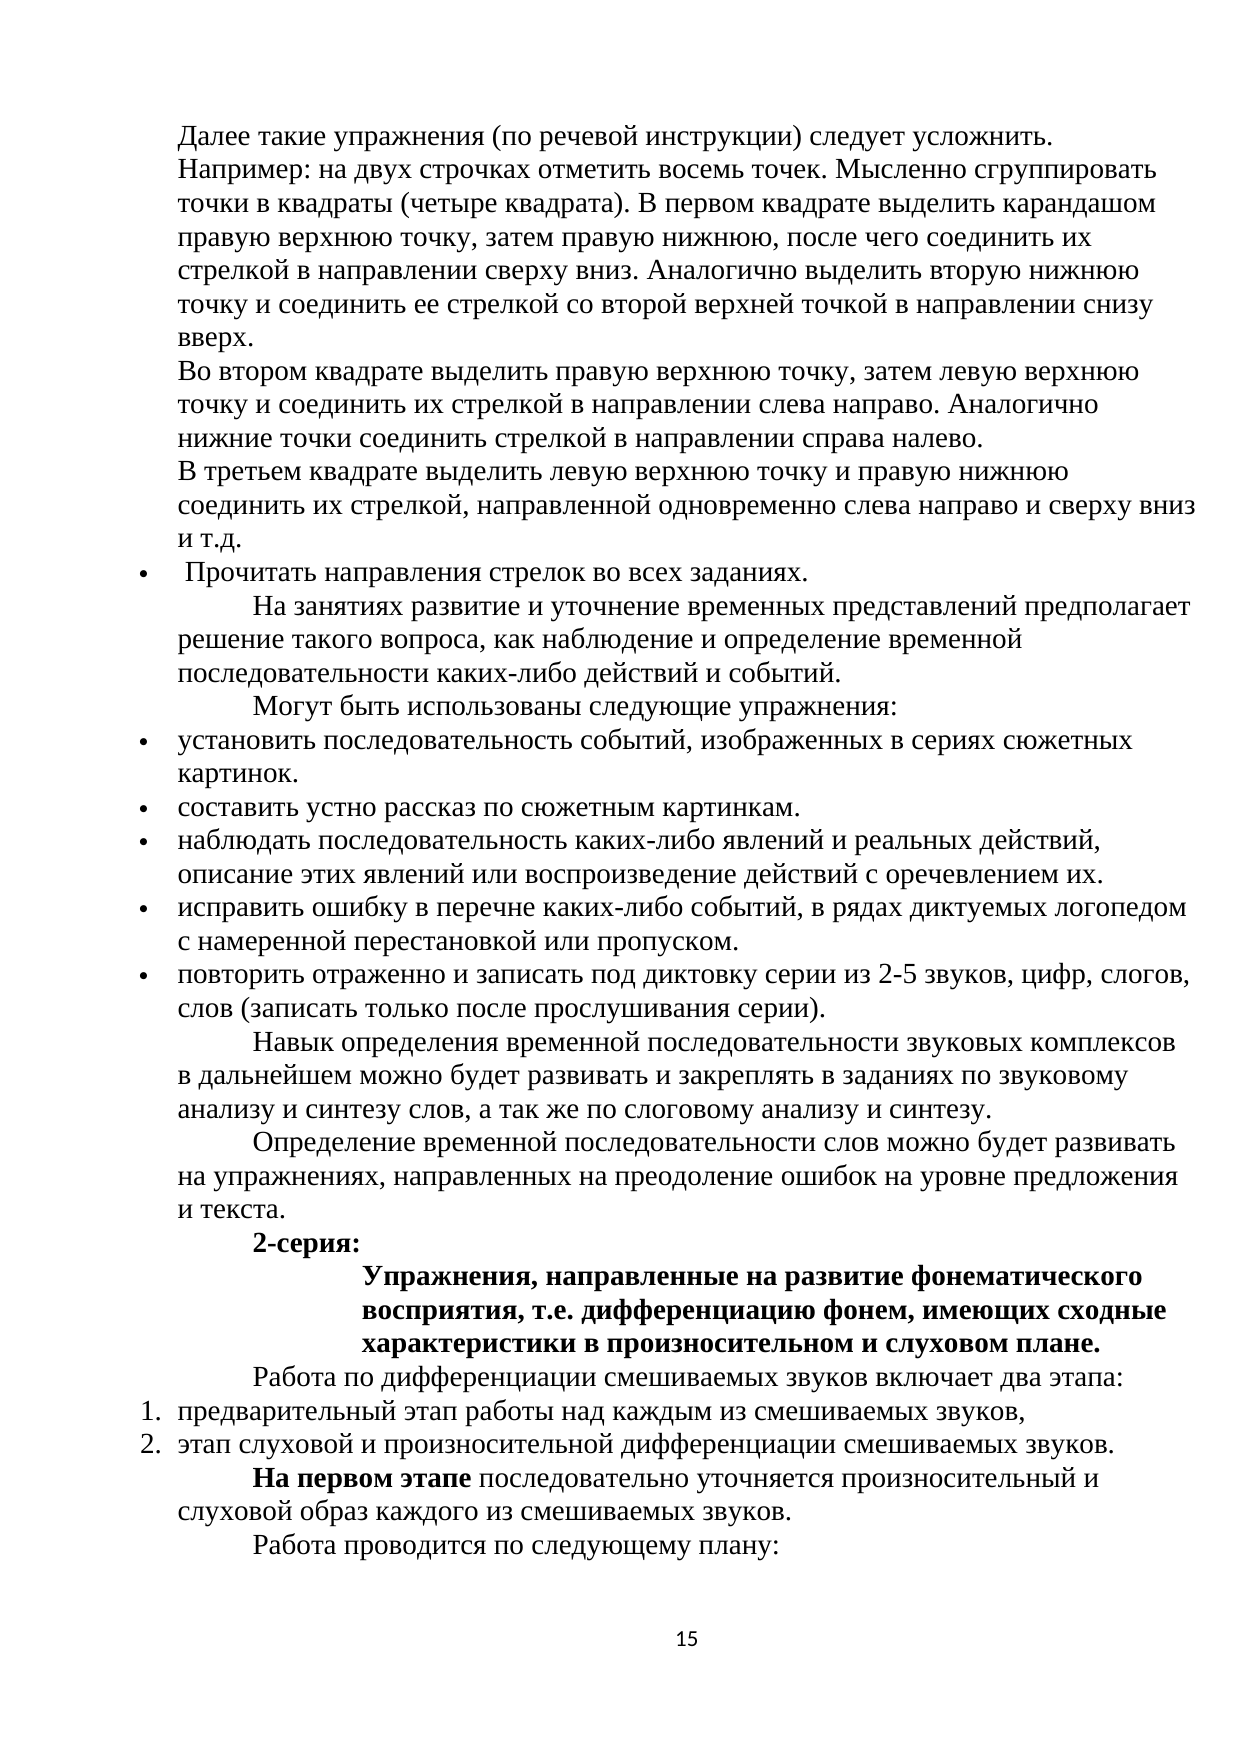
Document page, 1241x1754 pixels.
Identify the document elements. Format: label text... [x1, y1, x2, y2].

list наблюдать последовательность каких-либо явлений и реальных действий, описание этих явлений или воспроизведение действий с оречевлением их. [140, 822, 1196, 889]
list повторить отраженно и записать под диктовку серии из 2-5 звуков, цифр, слогов, слов (записать только после прослушивания серии). [140, 957, 1196, 1024]
list составить устно рассказ по сюжетным картинкам. [140, 789, 1196, 822]
list этап слуховой и произносительной дифференциации смешиваемых звуков. [140, 1426, 1196, 1460]
text Работа проводится по следующему плану: [177, 1527, 1196, 1560]
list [140, 118, 1196, 554]
text Определение временной последовательности слов можно будет развивать на упражнениях, направленных на преодоление ошибок на уровне предложения и текста. [177, 1124, 1196, 1225]
text На первом этапе последовательно уточняется произносительный и слуховой образ каждого из смешиваемых звуков. [177, 1460, 1196, 1527]
text На занятиях развитие и уточнение временных представлений предполагает решение такого вопроса, как наблюдение и определение временной последовательности каких-либо действий и событий. [177, 588, 1196, 688]
text Навык определения временной последовательности звуковых комплексов в дальнейшем можно будет развивать и закреплять в заданиях по звуковому анализу и синтезу слов, а так же по слоговому анализу и синтезу. [177, 1024, 1196, 1124]
text Могут быть использованы следующие упражнения: [177, 688, 1196, 722]
list исправить ошибку в перечне каких-либо событий, в рядах диктуемых логопедом с намеренной перестановкой или пропуском. [140, 889, 1196, 957]
text Работа по дифференциации смешиваемых звуков включает два этапа: [177, 1359, 1196, 1393]
list Прочитать направления стрелок во всех заданиях. [140, 554, 1196, 588]
list предварительный этап работы над каждым из смешиваемых звуков, [140, 1393, 1196, 1426]
text 2-серия: [177, 1225, 1196, 1258]
list установить последовательность событий, изображенных в сериях сюжетных картинок. [140, 722, 1196, 789]
text Упражнения, направленные на развитие фонематического восприятия, т.е. дифференциацию фонем, имеющих сходные характеристики в произносительном и слуховом плане. [362, 1258, 1196, 1359]
